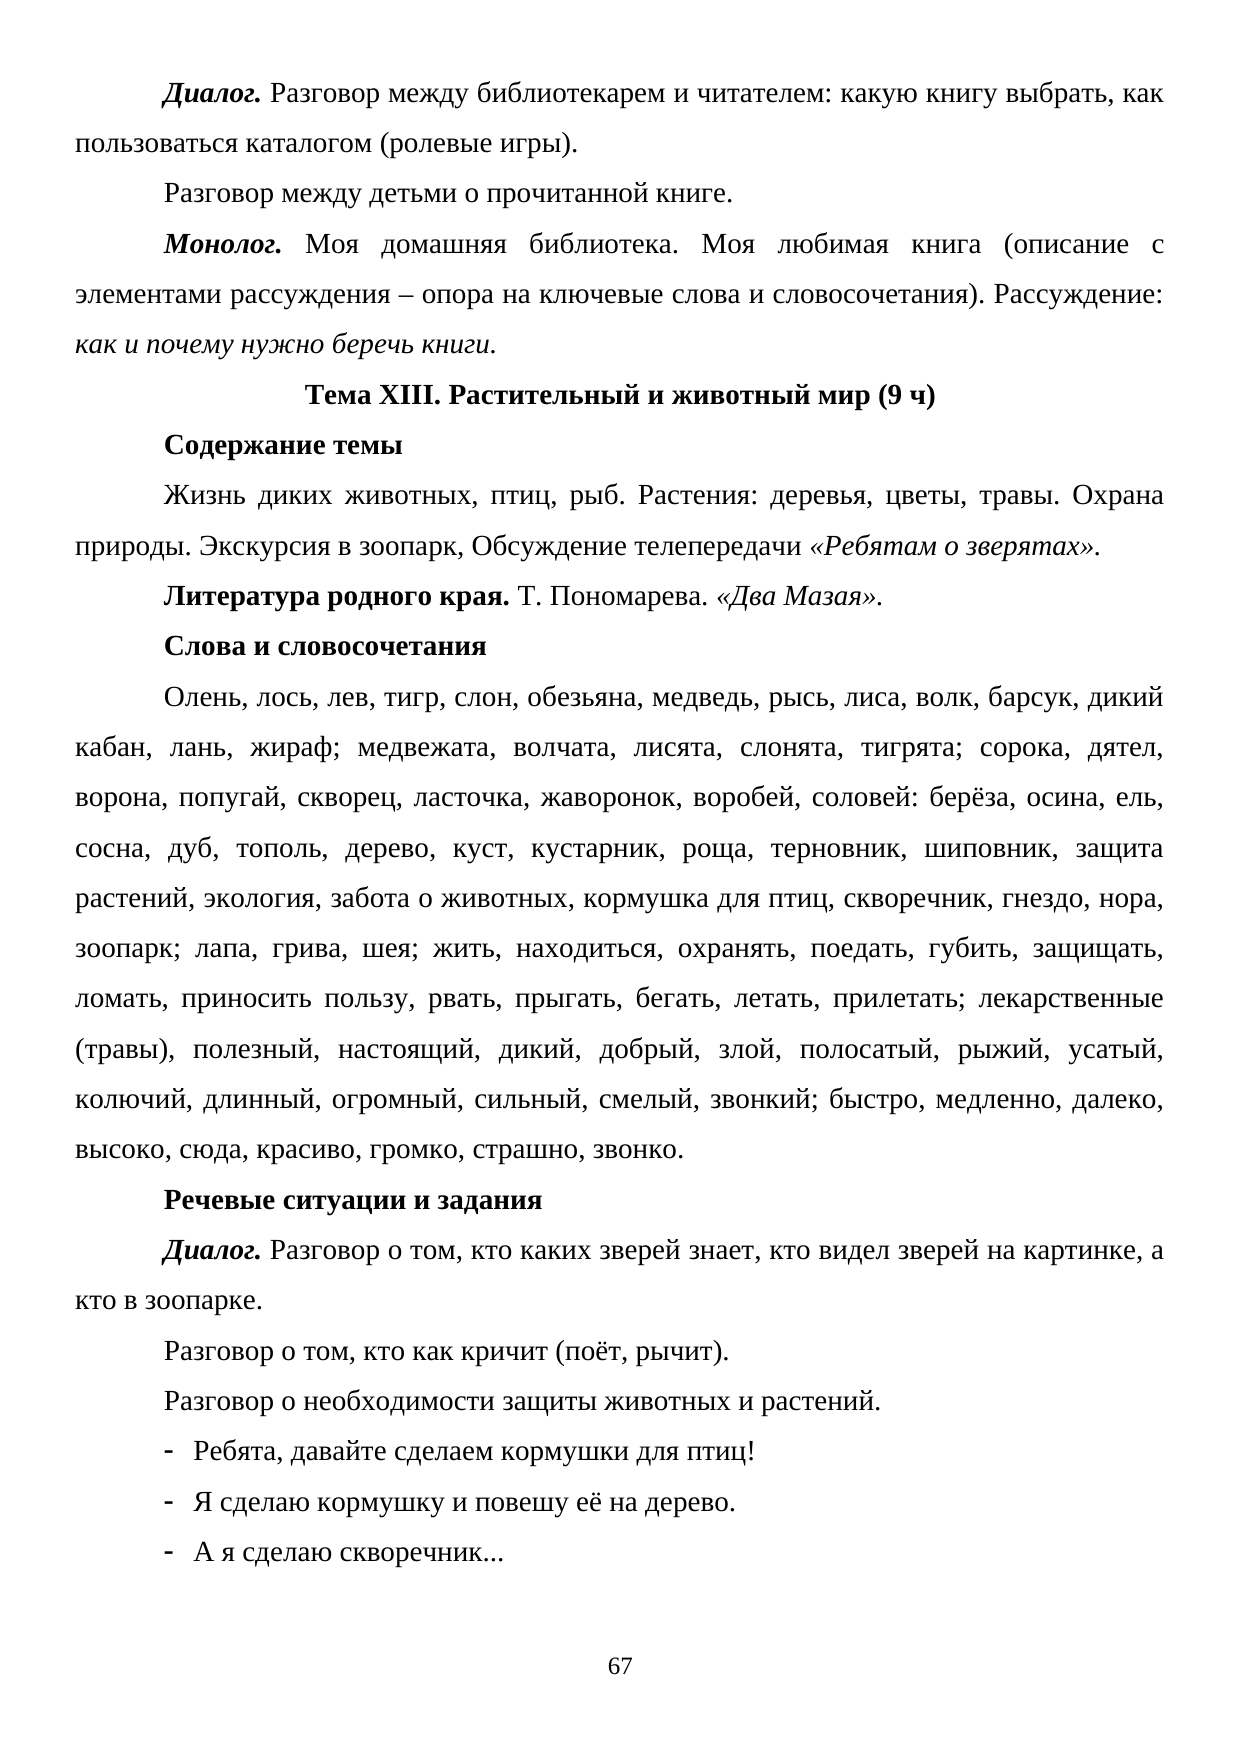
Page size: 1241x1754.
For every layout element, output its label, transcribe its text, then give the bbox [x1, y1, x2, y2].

text Литература родного края. Т. Пономарева. «Два Мазая». [75, 578, 1165, 612]
text Диалог. Разговор о том, кто каких зверей знает, кто видел зверей на картинке, а кто в зоопарке. [75, 1232, 1165, 1316]
text Тема XIII. Растительный и животный мир (9 ч) [75, 377, 1165, 410]
text Разговор о необходимости защиты животных и растений. [75, 1383, 1165, 1417]
text Олень, лось, лев, тигр, слон, обезьяна, медведь, рысь, лиса, волк, барсук, дикий кабан, лань, жираф; медвежата, волчата, лисята, слонята, тигрята; сорока, дятел, ворона, попугай, скворец, ласточка, жаворонок, воробей, соловей: берёза, осина, ель, сосна, дуб, тополь, дерево, куст, кустарник, роща, терновник, шиповник, защита растений, экология, забота о животных, кормушка для птиц, скворечник, гнездо, нора, зоопарк; лапа, грива, шея; жить, находиться, охранять, поедать, губить, защищать, ломать, приносить пользу, рвать, прыгать, бегать, летать, прилетать; лекарственные (травы), полезный, настоящий, дикий, добрый, злой, полосатый, рыжий, усатый, колючий, длинный, огромный, сильный, смелый, звонкий; быстро, медленно, далеко, высоко, сюда, красиво, громко, страшно, звонко. [75, 679, 1165, 1165]
text Слова и словосочетания [164, 628, 1165, 662]
list Ребята, давайте сделаем кормушки для птиц! [75, 1433, 1165, 1467]
text Монолог. Моя домашняя библиотека. Моя любимая книга (описание с элементами рассуждения – опора на ключевые слова и словосочетания). Рассуждение: как и почему нужно беречь книги. [75, 226, 1165, 360]
list А я сделаю скворечник... [75, 1534, 1165, 1568]
text Жизнь диких животных, птиц, рыб. Растения: деревья, цветы, травы. Охрана природы. Экскурсия в зоопарк, Обсуждение телепередачи «Ребятам о зверятах». [75, 477, 1165, 561]
text Разговор между детьми о прочитанной книге. [75, 176, 1165, 209]
text Диалог. Разговор между библиотекарем и читателем: какую книгу выбрать, как пользоваться каталогом (ролевые игры). [75, 75, 1165, 159]
text Разговор о том, кто как кричит (поёт, рычит). [75, 1333, 1165, 1366]
text Речевые ситуации и задания [75, 1182, 1165, 1215]
text Содержание темы [164, 427, 1165, 461]
list Я сделаю кормушку и повешу её на дерево. [75, 1484, 1165, 1517]
